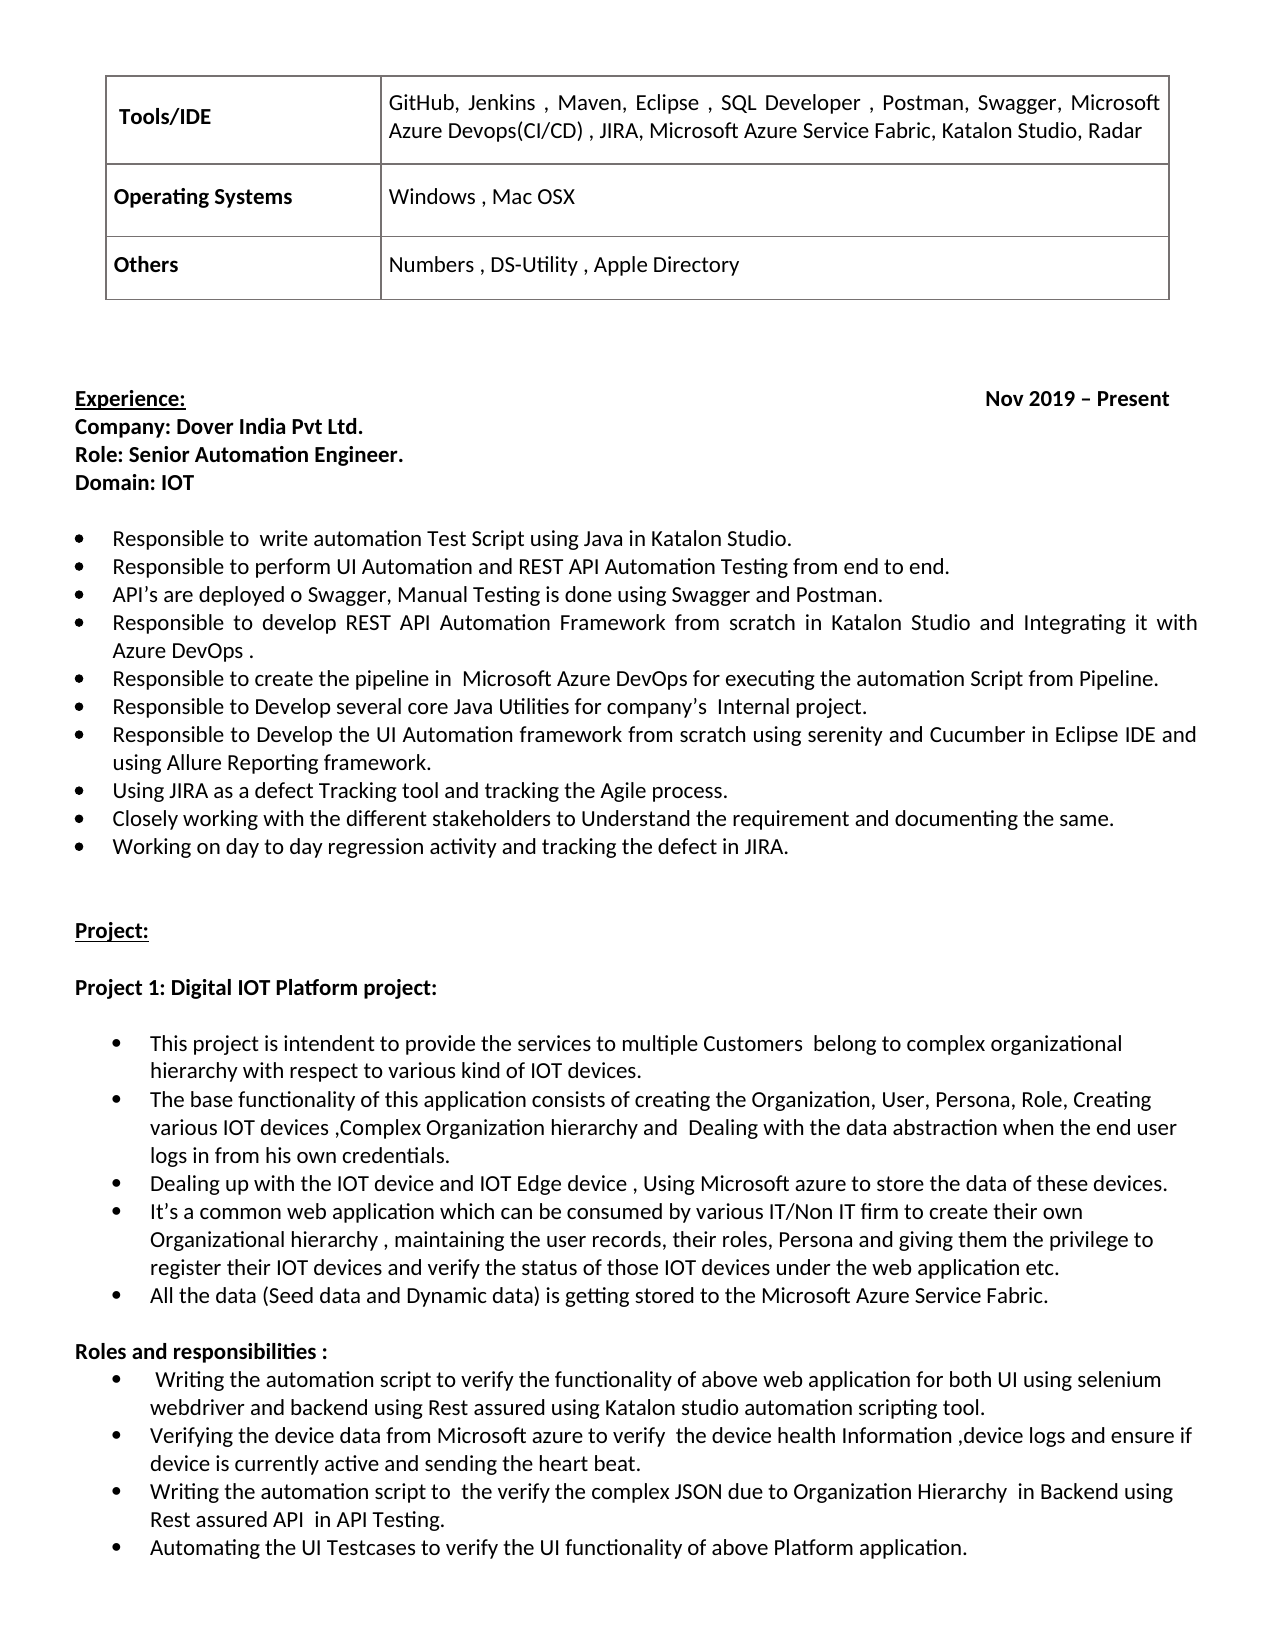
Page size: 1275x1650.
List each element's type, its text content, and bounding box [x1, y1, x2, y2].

table_cell Windows , Mac OSX [382, 165, 1168, 236]
list Responsible to write automation Test Script using Java in Katalon Studio. [75, 524, 1200, 552]
list Working on day to day regression activity and tracking the defect in JIRA. [75, 832, 1200, 861]
table_cell Others [107, 237, 380, 298]
text Experience: Nov 2019 – Present [75, 384, 1200, 412]
text Role: Senior Automation Engineer. [75, 440, 1200, 468]
list This project is intendent to provide the services to multiple Customers belong to complex organizational hierarchy with respect to various kind of IOT devices. [112, 1029, 1200, 1085]
table_cell Numbers , DS-Utility , Apple Directory [382, 237, 1168, 298]
table_cell GitHub, Jenkins , Maven, Eclipse , SQL Developer , Postman, Swagger, Microsoft Azure Devops(CI/CD) , JIRA, Microsoft Azure Service Fabric, Katalon Studio, Radar [382, 77, 1168, 163]
table_cell Tools/IDE [107, 77, 380, 163]
table_cell Operating Systems [107, 165, 380, 236]
list Automating the UI Testcases to verify the UI functionality of above Platform application. [112, 1533, 1200, 1561]
list Responsible to perform UI Automation and REST API Automation Testing from end to end. [75, 552, 1200, 580]
text Project 1: Digital IOT Platform project: [75, 973, 1200, 1001]
list Responsible to develop REST API Automation Framework from scratch in Katalon Studio and Integrating it with Azure DevOps . [75, 608, 1200, 664]
list Responsible to Develop the UI Automation framework from scratch using serenity and Cucumber in Eclipse IDE and using Allure Reporting framework. [75, 720, 1200, 776]
list Writing the automation script to verify the functionality of above web application for both UI using selenium webdriver and backend using Rest assured using Katalon studio automation scripting tool. [112, 1365, 1200, 1421]
list Verifying the device data from Microsoft azure to verify the device health Information ,device logs and ensure if device is currently active and sending the heart beat. [112, 1421, 1200, 1477]
list Dealing up with the IOT device and IOT Edge device , Using Microsoft azure to store the data of these devices. [112, 1169, 1200, 1197]
text Project: [75, 917, 1200, 944]
list All the data (Seed data and Dynamic data) is getting stored to the Microsoft Azure Service Fabric. [112, 1281, 1200, 1309]
text Domain: IOT [75, 468, 1200, 496]
list Responsible to Develop several core Java Utilities for company’s Internal project. [75, 692, 1200, 720]
text Roles and responsibilities : [75, 1337, 1200, 1365]
list Writing the automation script to the verify the complex JSON due to Organization Hierarchy in Backend using Rest assured API in API Testing. [112, 1477, 1200, 1533]
list API’s are deployed o Swagger, Manual Testing is done using Swagger and Postman. [75, 580, 1200, 608]
list Using JIRA as a defect Tracking tool and tracking the Agile process. [75, 776, 1200, 804]
list Responsible to create the pipeline in Microsoft Azure DevOps for executing the automation Script from Pipeline. [75, 664, 1200, 692]
list It’s a common web application which can be consumed by various IT/Non IT firm to create their own Organizational hierarchy , maintaining the user records, their roles, Persona and giving them the privilege to register their IOT devices and verify the status of those IOT devices under the web application etc. [112, 1197, 1200, 1281]
text Company: Dover India Pvt Ltd. [75, 412, 1200, 440]
list The base functionality of this application consists of creating the Organization, User, Persona, Role, Creating various IOT devices ,Complex Organization hierarchy and Dealing with the data abstraction when the end user logs in from his own credentials. [112, 1085, 1200, 1169]
list Closely working with the different stakeholders to Understand the requirement and documenting the same. [75, 804, 1200, 832]
